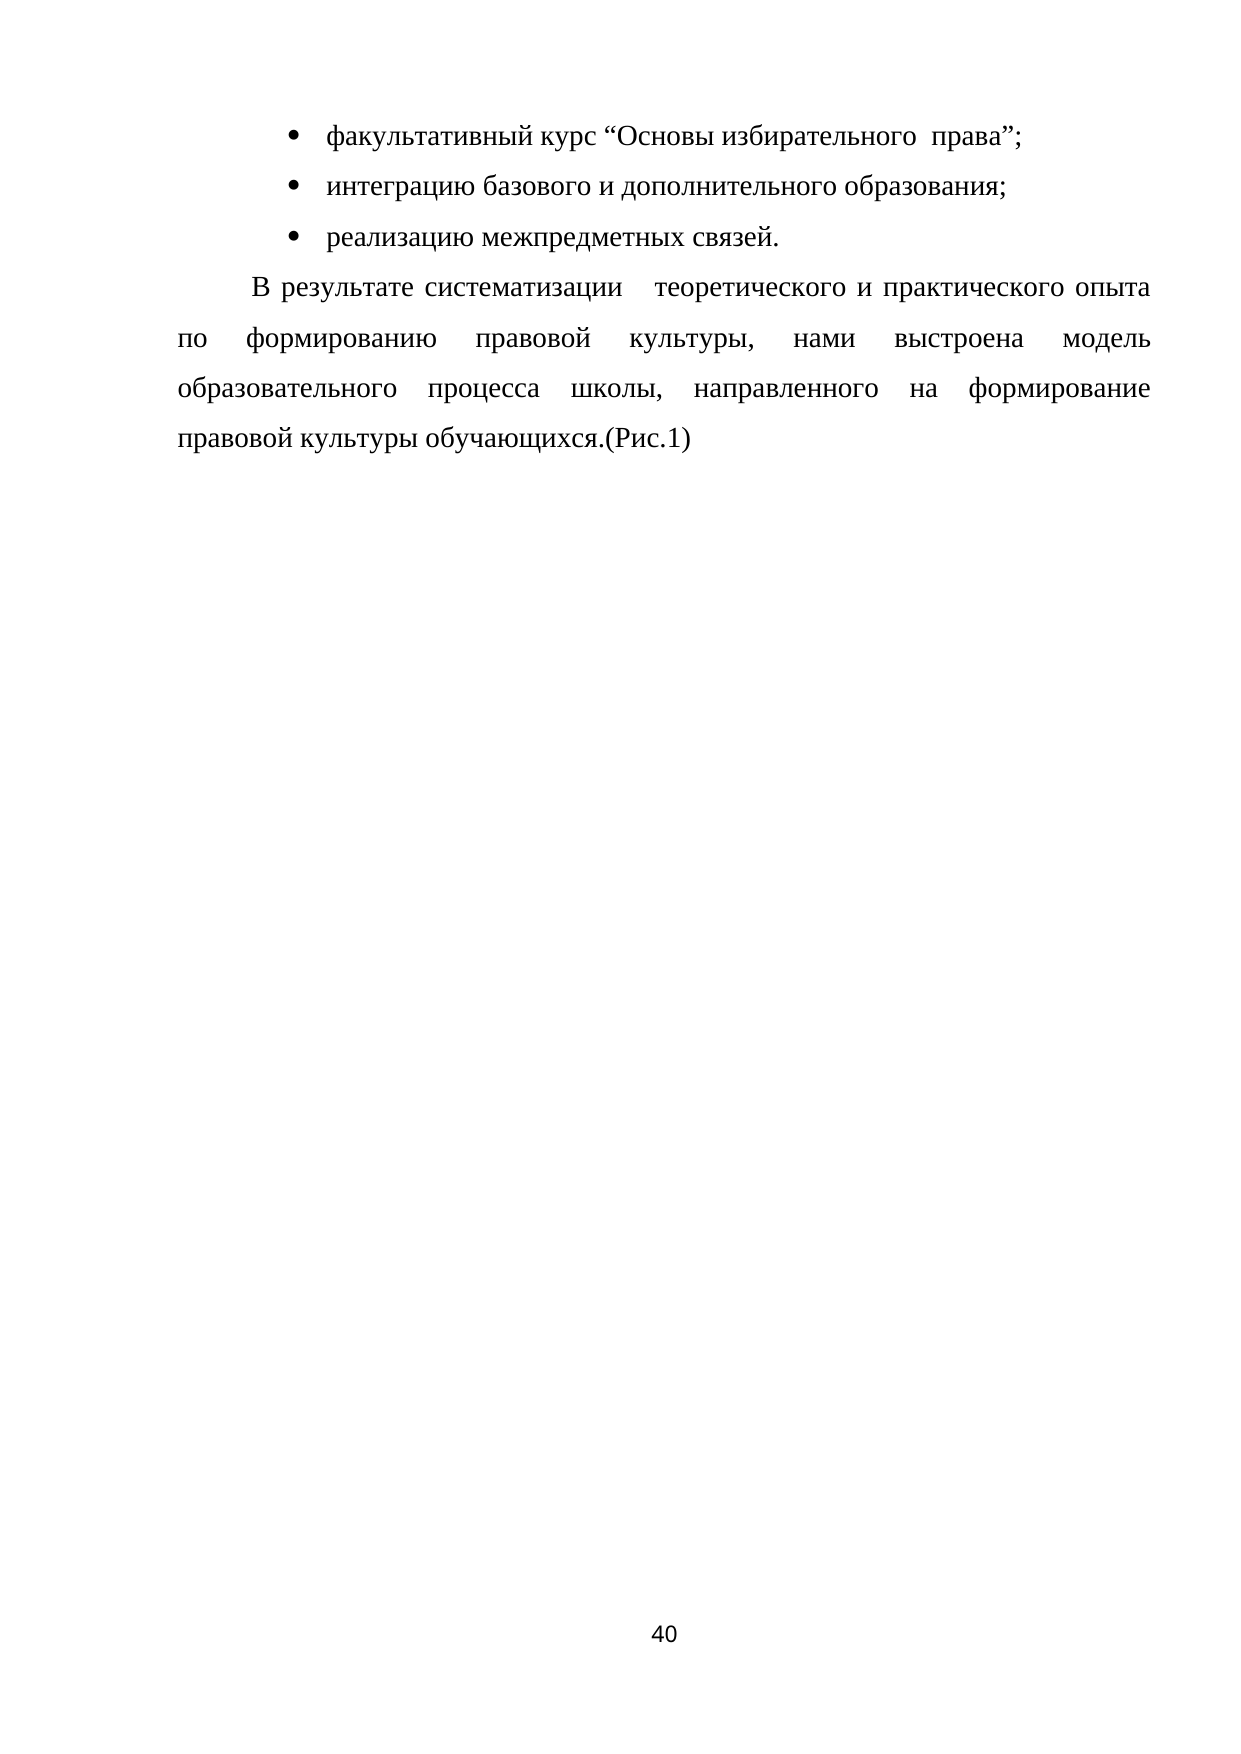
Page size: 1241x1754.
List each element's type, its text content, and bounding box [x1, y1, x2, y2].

list интеграцию базового и дополнительного образования; [288, 168, 1152, 202]
text В результате систематизации теоретического и практического опыта по формированию правовой культуры, нами выстроена модель образовательного процесса школы, направленного на формирование правовой культуры обучающихся.(Рис.1) [177, 269, 1152, 454]
list реализацию межпредметных связей. [288, 219, 1152, 253]
list факультативный курс “Основы избирательного права”; [288, 118, 1152, 152]
